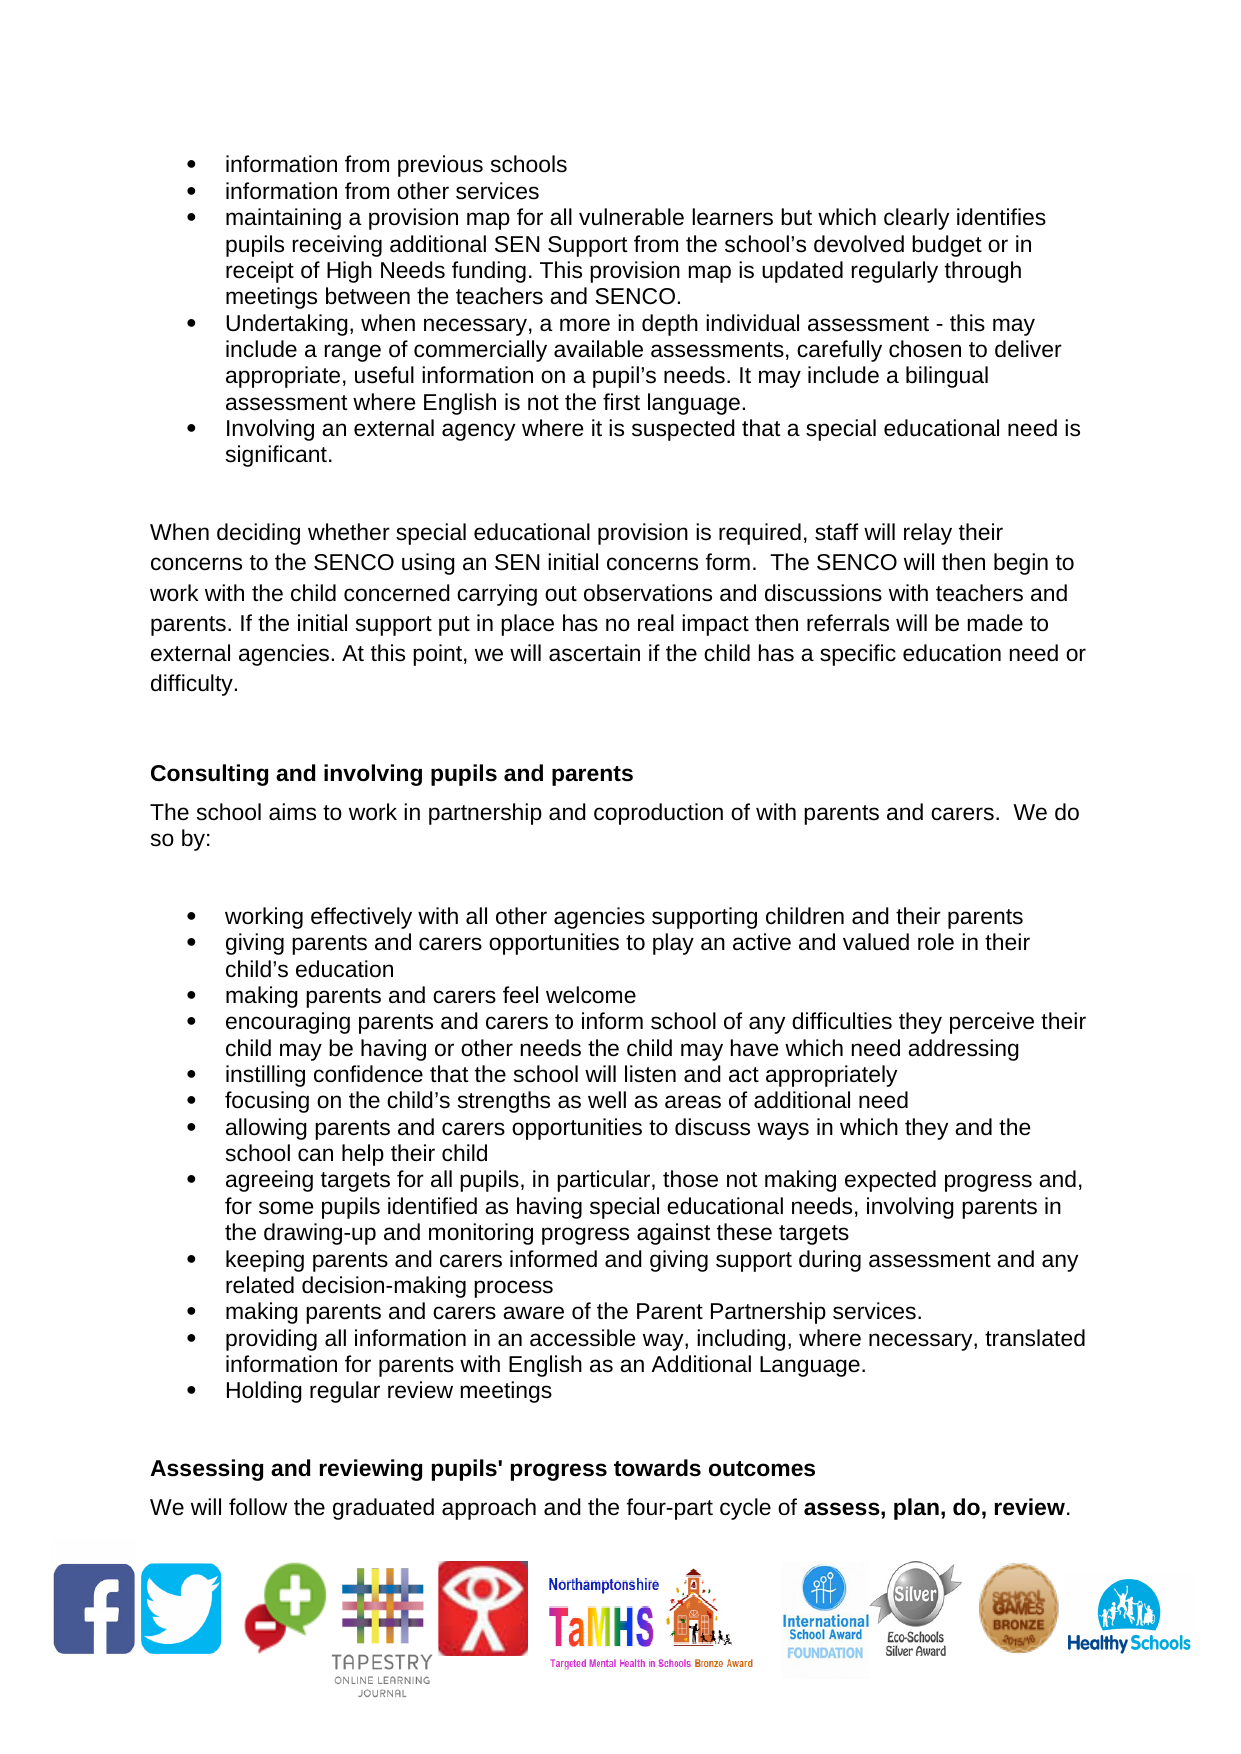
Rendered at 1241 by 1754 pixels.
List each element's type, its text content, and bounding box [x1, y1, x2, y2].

picture [1063, 1573, 1194, 1661]
picture [139, 1561, 223, 1656]
list keeping parents and carers informed and giving support during assessment and any related decision-making process [187, 1246, 1090, 1298]
list agreeing targets for all pupils, in particular, those not making expected progress and, for some pupils identified as having special educational needs, involving parents in the drawing-up and monitoring progress against these targets [187, 1166, 1090, 1246]
text We will follow the graduated approach and the four-part cycle of assess, plan, do, review. [150, 1494, 1090, 1520]
text The school aims to work in partnership and coproduction of with parents and carers. We do so by: [150, 799, 1090, 852]
list making parents and carers feel welcome [187, 982, 1090, 1008]
list information from other services [187, 178, 1090, 204]
text Assessing and reviewing pupils' progress towards outcomes [150, 1455, 1090, 1481]
picture [977, 1561, 1061, 1656]
picture [51, 1538, 137, 1656]
list Involving an external agency where it is suspected that a special educational need is significant. [187, 415, 1090, 468]
list allowing parents and carers opportunities to discuss ways in which they and the school can help their child [187, 1114, 1090, 1166]
picture [546, 1561, 755, 1679]
list Holding regular review meetings [187, 1377, 1090, 1404]
list focusing on the child’s strengths as well as areas of additional need [187, 1087, 1090, 1114]
list giving parents and carers opportunities to play an active and valued role in their child’s education [187, 929, 1090, 982]
picture [781, 1561, 962, 1679]
list encouraging parents and carers to inform school of any difficulties they perceive their child may be having or other needs the child may have which need addressing [187, 1008, 1090, 1061]
picture [230, 1561, 528, 1702]
list Undertaking, when necessary, a more in depth individual assessment - this may include a range of commercially available assessments, carefully chosen to deliver appropriate, useful information on a pupil’s needs. It may include a bilingual assessment where English is not the first language. [187, 309, 1090, 415]
list providing all information in an accessible way, including, where necessary, translated information for parents with English as an Additional Language. [187, 1324, 1090, 1377]
list maintaining a provision map for all vulnerable learners but which clearly identifies pupils receiving additional SEN Support from the school’s devolved budget or in receipt of High Needs funding. This provision map is updated regularly through meetings between the teachers and SENCO. [187, 204, 1090, 309]
list working effectively with all other agencies supporting children and their parents [187, 903, 1090, 929]
text Consulting and involving pupils and parents [150, 760, 1090, 786]
list instilling confidence that the school will listen and act appropriately [187, 1061, 1090, 1087]
list making parents and carers aware of the Parent Partnership services. [187, 1298, 1090, 1324]
text When deciding whether special educational provision is required, staff will relay their concerns to the SENCO using an SEN initial concerns form. The SENCO will then begin to work with the child concerned carrying out observations and discussions with teachers and parents. If the initial support put in place has no real impact then referrals will be made to external agencies. At this point, we will ascertain if the child has a specific education need or difficulty. [150, 519, 1090, 696]
list information from previous schools [187, 151, 1090, 178]
